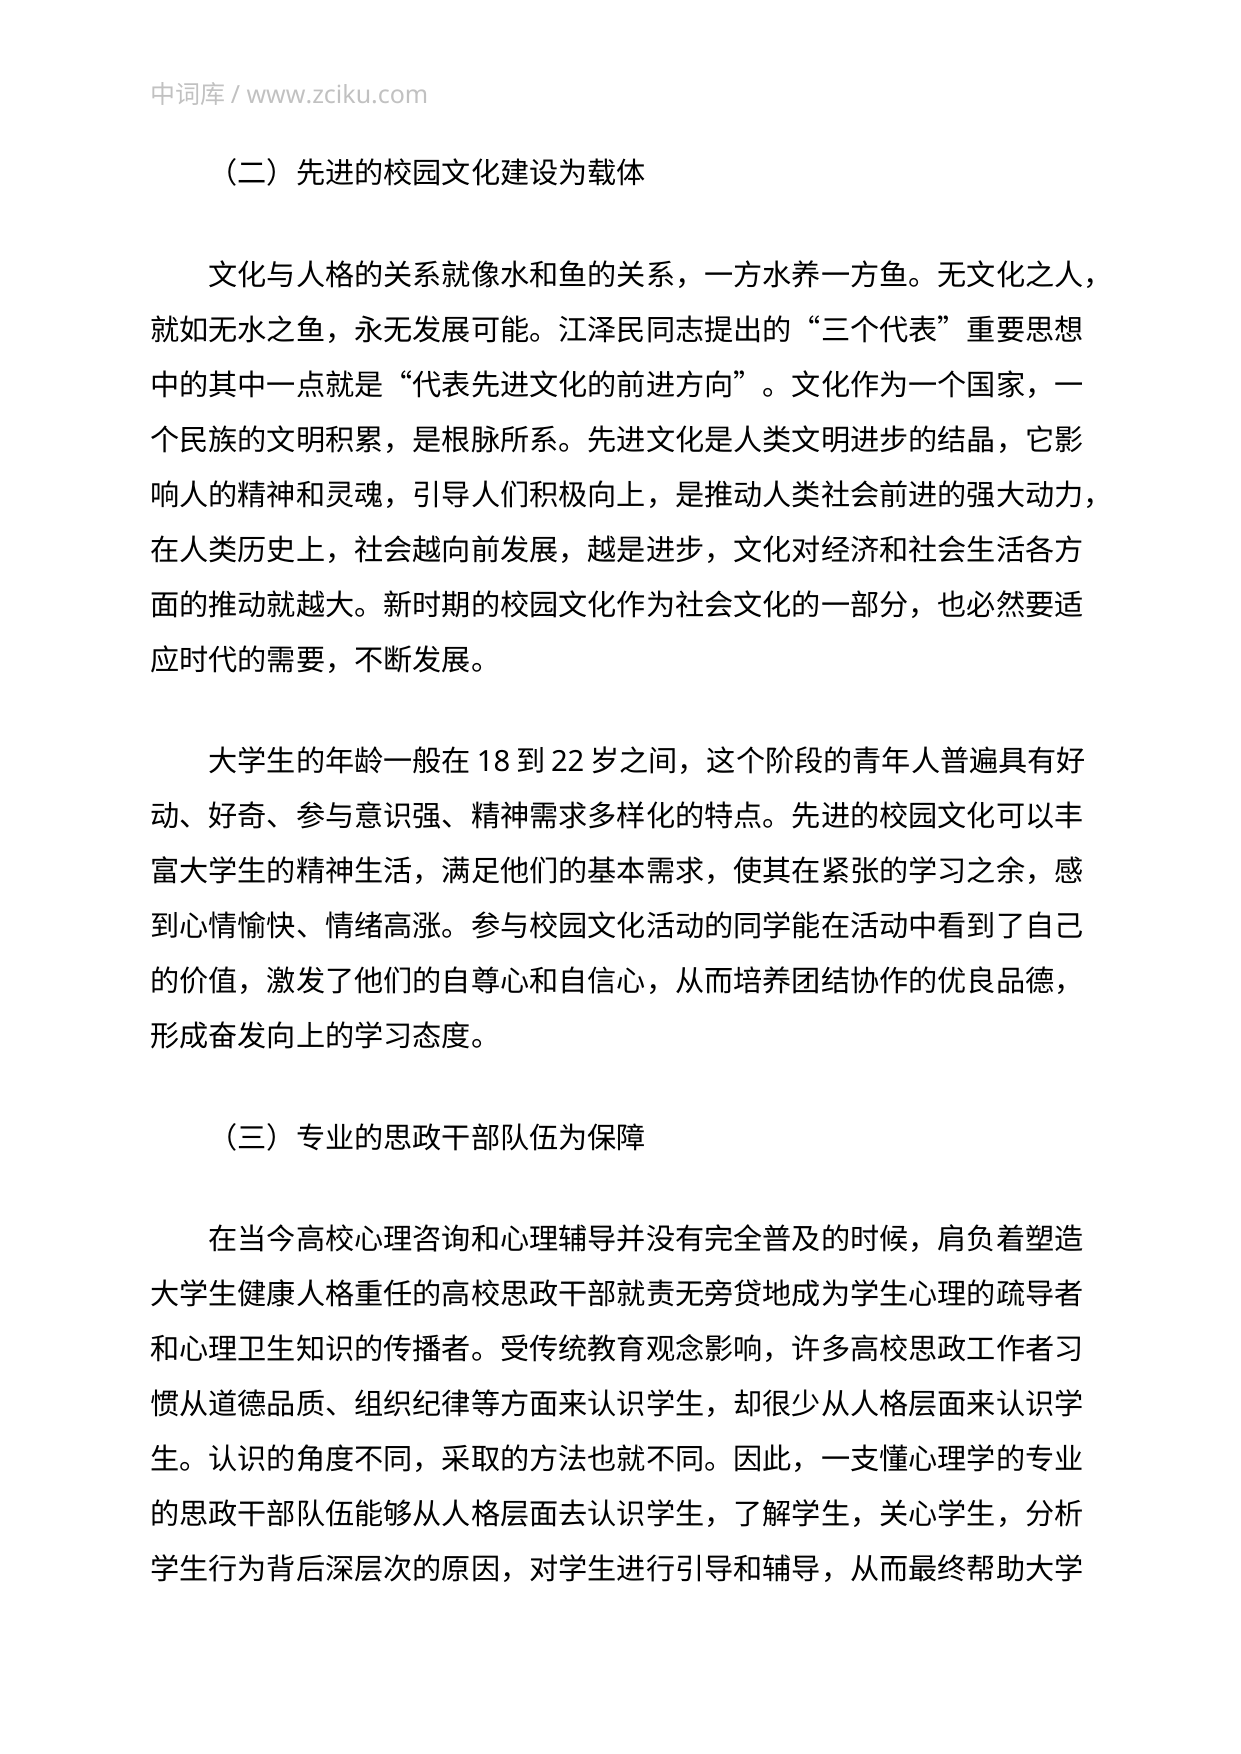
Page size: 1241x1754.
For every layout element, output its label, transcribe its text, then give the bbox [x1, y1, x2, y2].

text （三）专业的思政干部队伍为保障 [150, 1114, 1090, 1156]
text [150, 1216, 1090, 1588]
text （二）先进的校园文化建设为载体 [150, 150, 1090, 192]
text 大学生的年龄一般在18到22岁之间，这个阶段的青年人普遍具有好动、好奇、参与意识强、精神需求多样化的特点。先进的校园文化可以丰富大学生的精神生活，满足他们的基本需求，使其在紧张的学习之余，感到心情愉快、情绪高涨。参与校园文化活动的同学能在活动中看到了自己的价值，激发了他们的自尊心和自信心，从而培养团结协作的优良品德，形成奋发向上的学习态度。 [150, 738, 1090, 1055]
text 文化与人格的关系就像水和鱼的关系，一方水养一方鱼。无文化之人，就如无水之鱼，永无发展可能。江泽民同志提出的“三个代表”重要思想中的其中一点就是“代表先进文化的前进方向”。文化作为一个国家，一个民族的文明积累，是根脉所系。先进文化是人类文明进步的结晶，它影响人的精神和灵魂，引导人们积极向上，是推动人类社会前进的强大动力，在人类历史上，社会越向前发展，越是进步，文化对经济和社会生活各方面的推动就越大。新时期的校园文化作为社会文化的一部分，也必然要适应时代的需要，不断发展。 [150, 252, 1090, 678]
